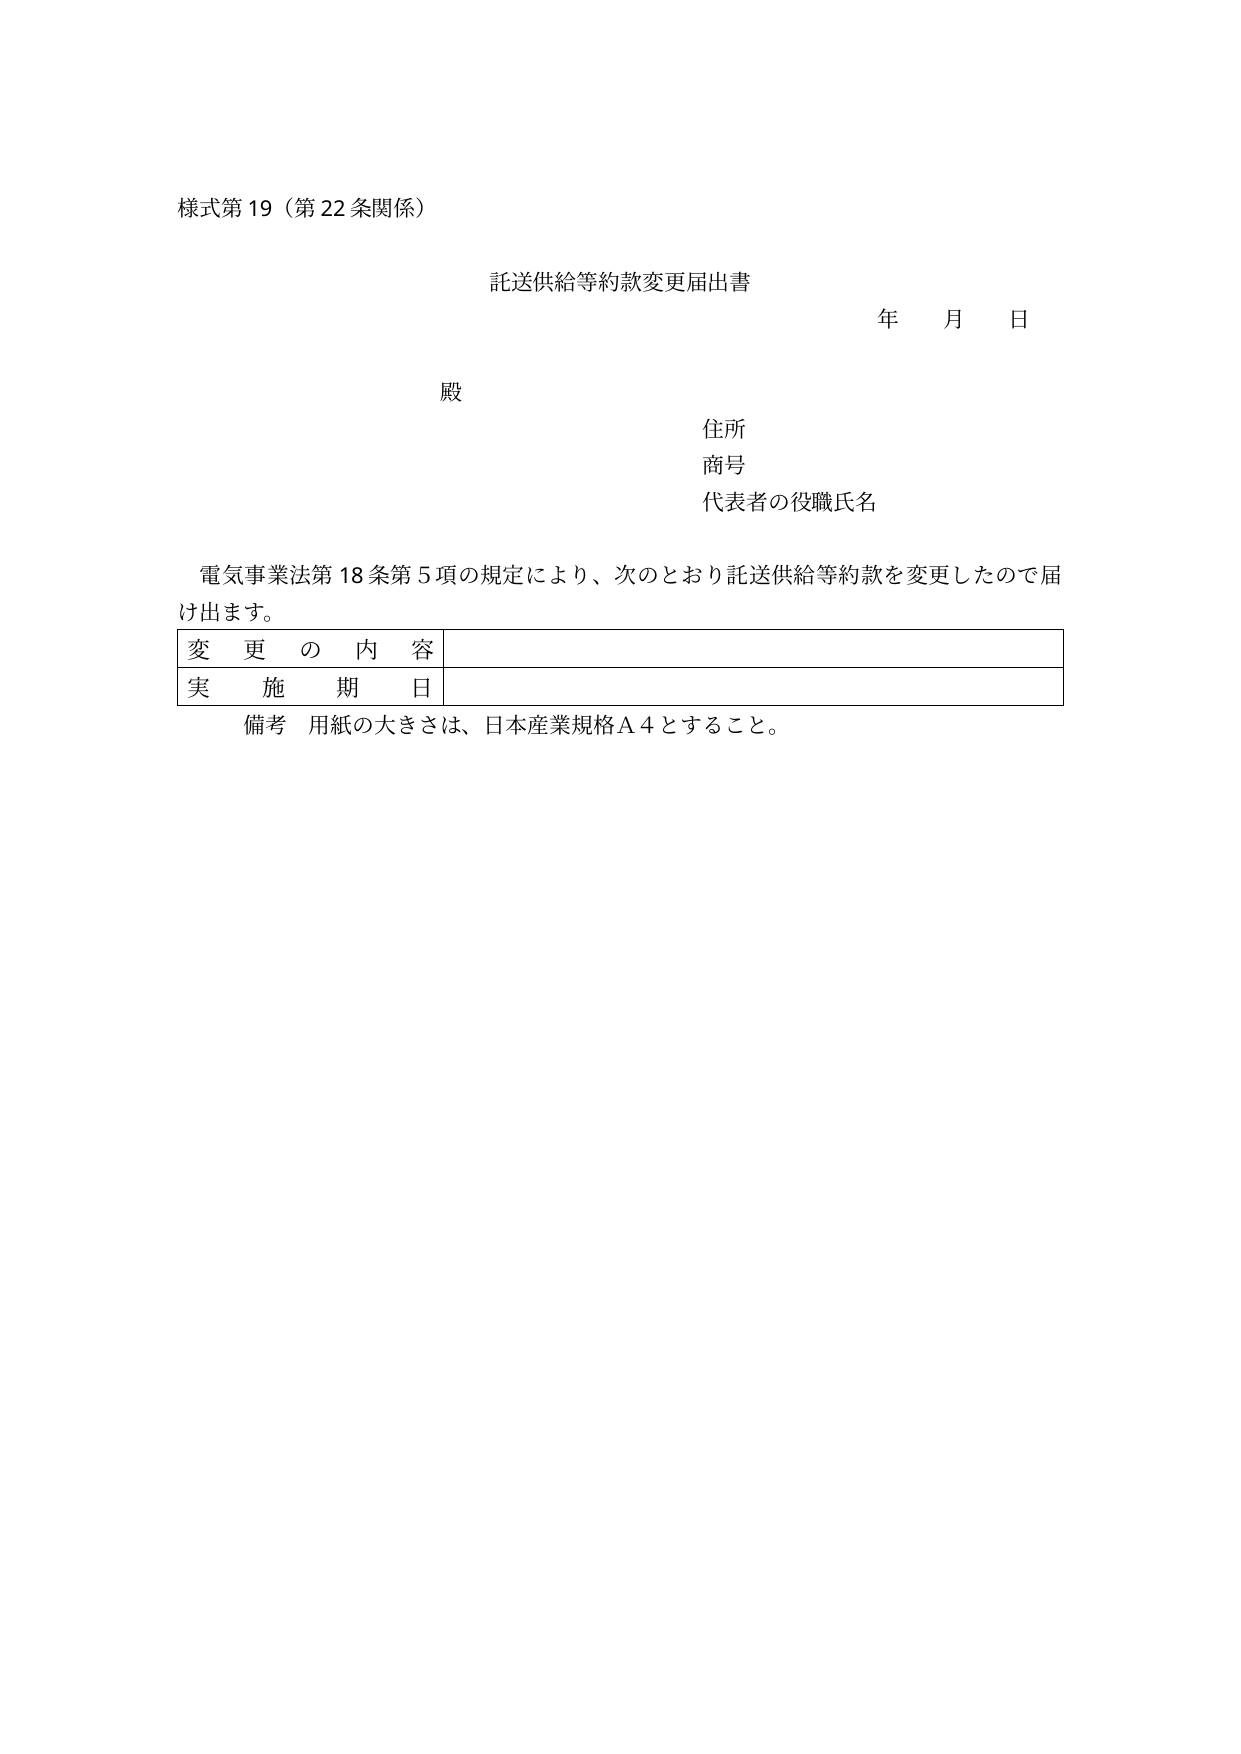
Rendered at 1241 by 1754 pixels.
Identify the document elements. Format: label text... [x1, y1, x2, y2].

text 年 月 日 [177, 299, 1063, 336]
text 電気事業法第18条第５項の規定により、次のとおり託送供給等約款を変更したので届け出ます。 [177, 556, 1063, 629]
text 様式第19（第22条関係） [177, 189, 1063, 226]
text 住所 [177, 409, 1063, 446]
table_header 変更の内容 [178, 630, 443, 667]
text 殿 [177, 372, 1063, 409]
text 備考 用紙の大きさは、日本産業規格Ａ４とすること。 [243, 706, 1063, 742]
text 託送供給等約款変更届出書 [177, 262, 1063, 299]
table_cell 実施期日 [178, 668, 443, 704]
table_cell [444, 668, 1063, 704]
table_header [444, 630, 1063, 667]
text 商号 [177, 446, 1063, 482]
text 代表者の役職氏名 [177, 482, 1063, 519]
